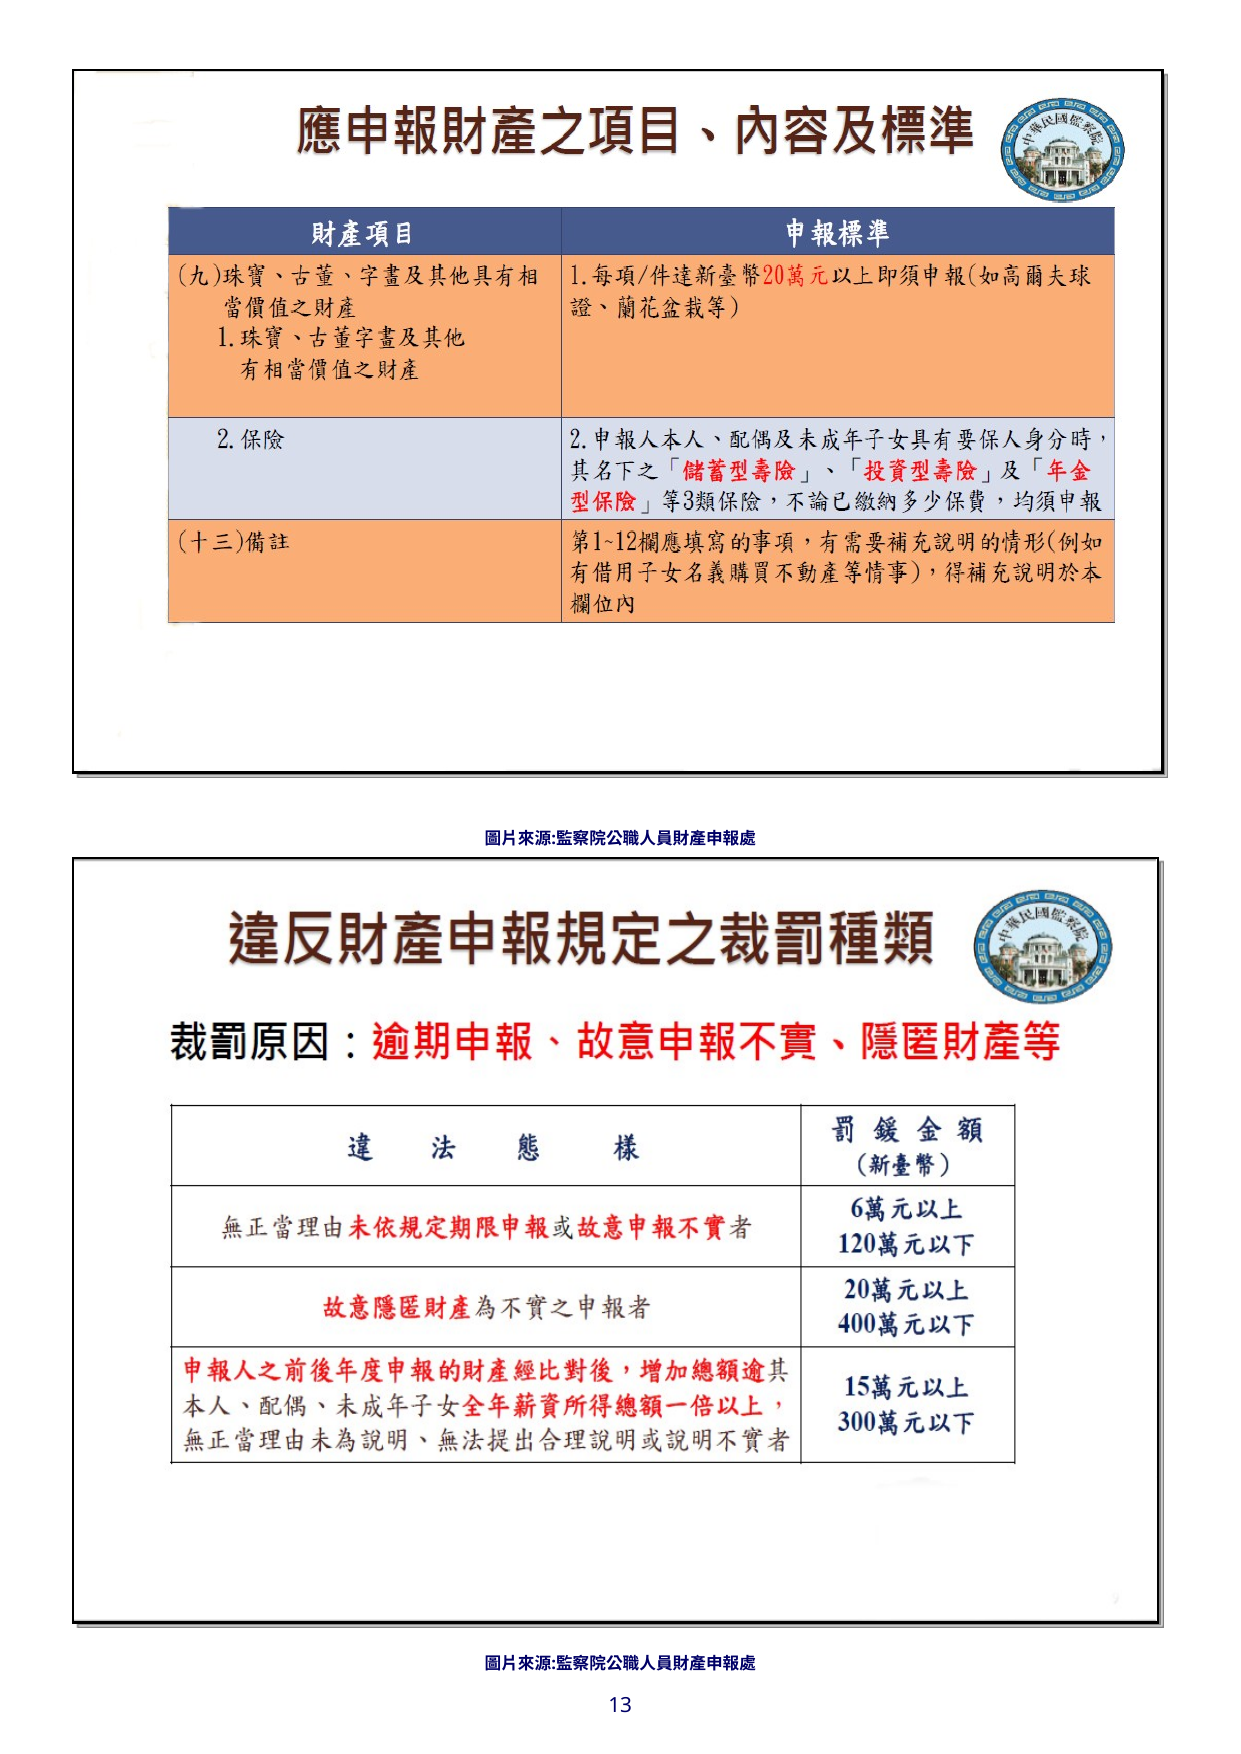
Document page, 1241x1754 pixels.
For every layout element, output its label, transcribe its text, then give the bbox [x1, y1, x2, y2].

text 圖片來源:監察院公職人員財產申報處 [71, 818, 1169, 856]
picture [74, 859, 1157, 1621]
picture [74, 71, 1161, 771]
text 圖片來源:監察院公職人員財產申報處 [71, 1643, 1169, 1681]
